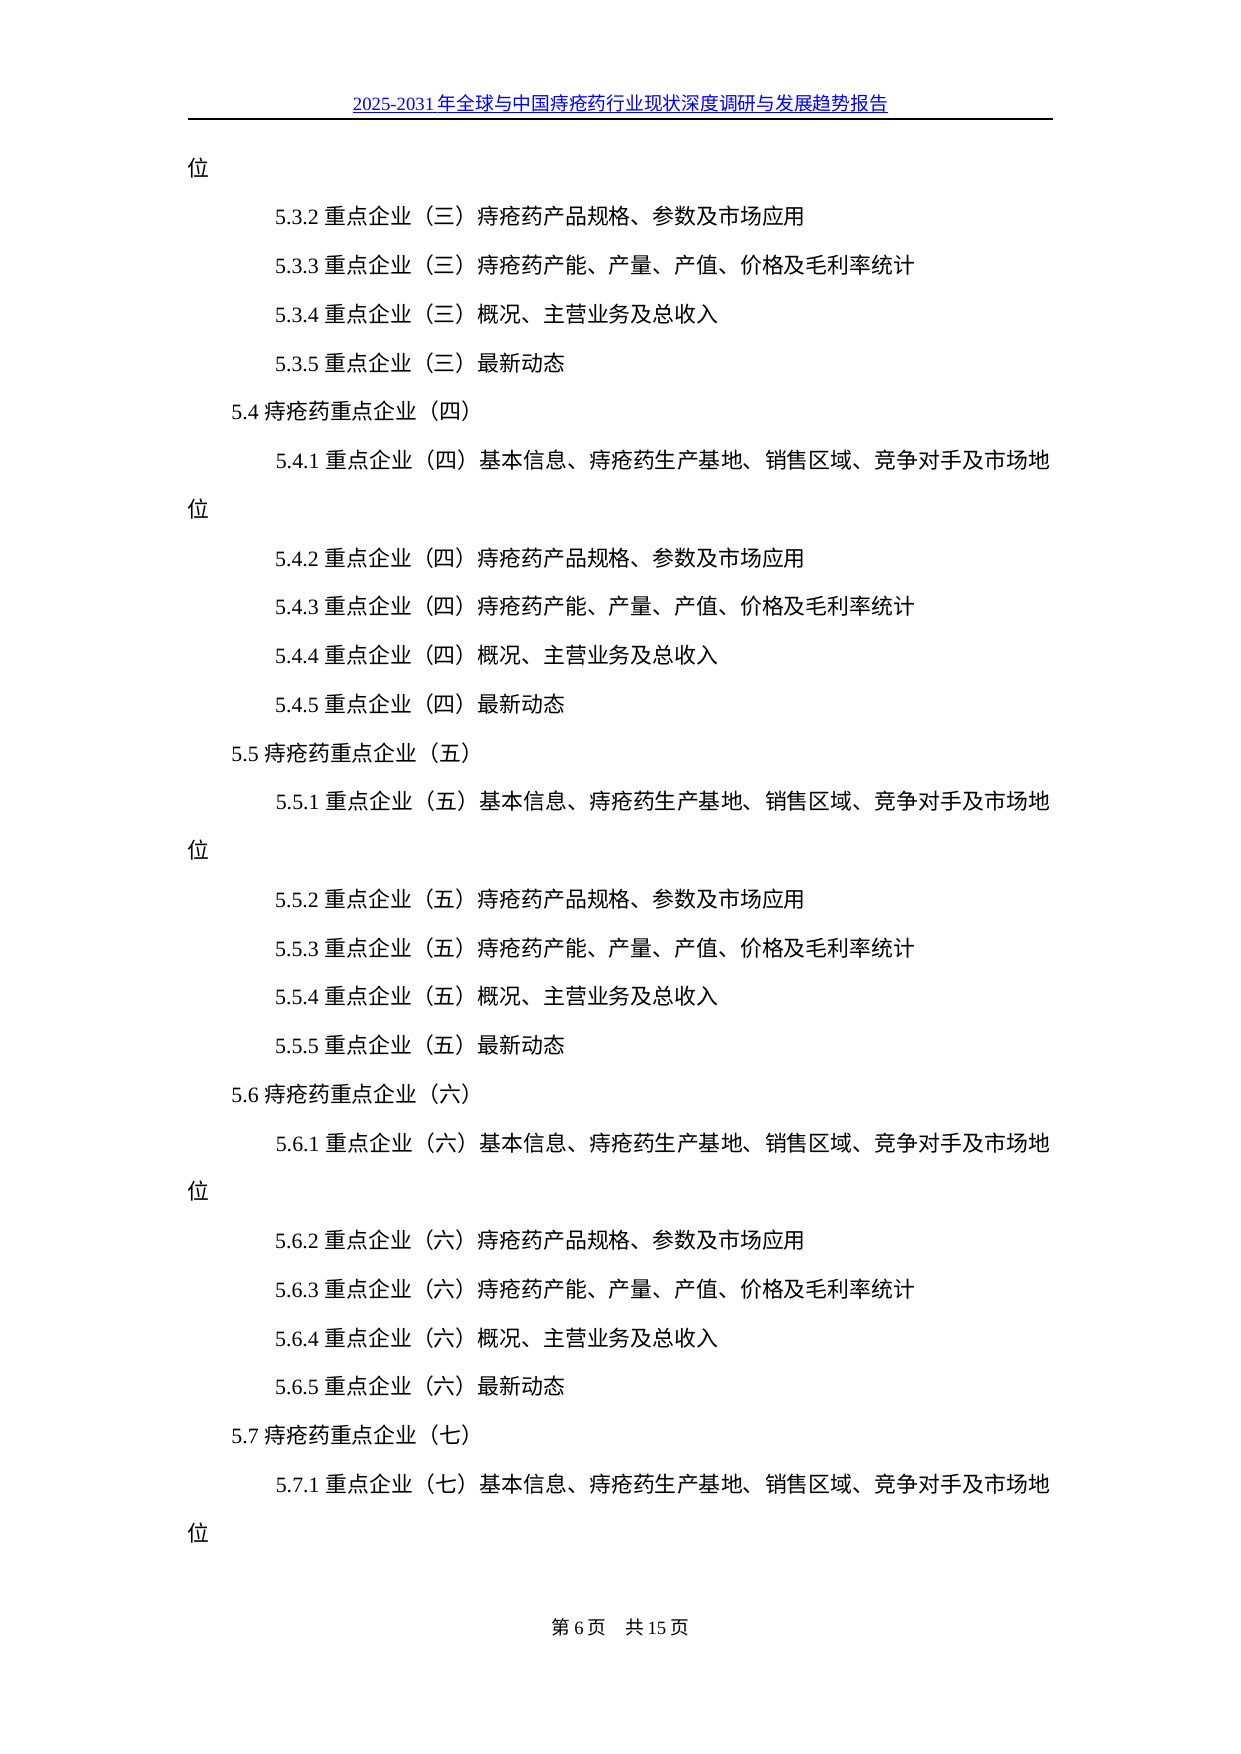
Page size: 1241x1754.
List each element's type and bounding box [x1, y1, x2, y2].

text [187, 150, 1053, 1548]
